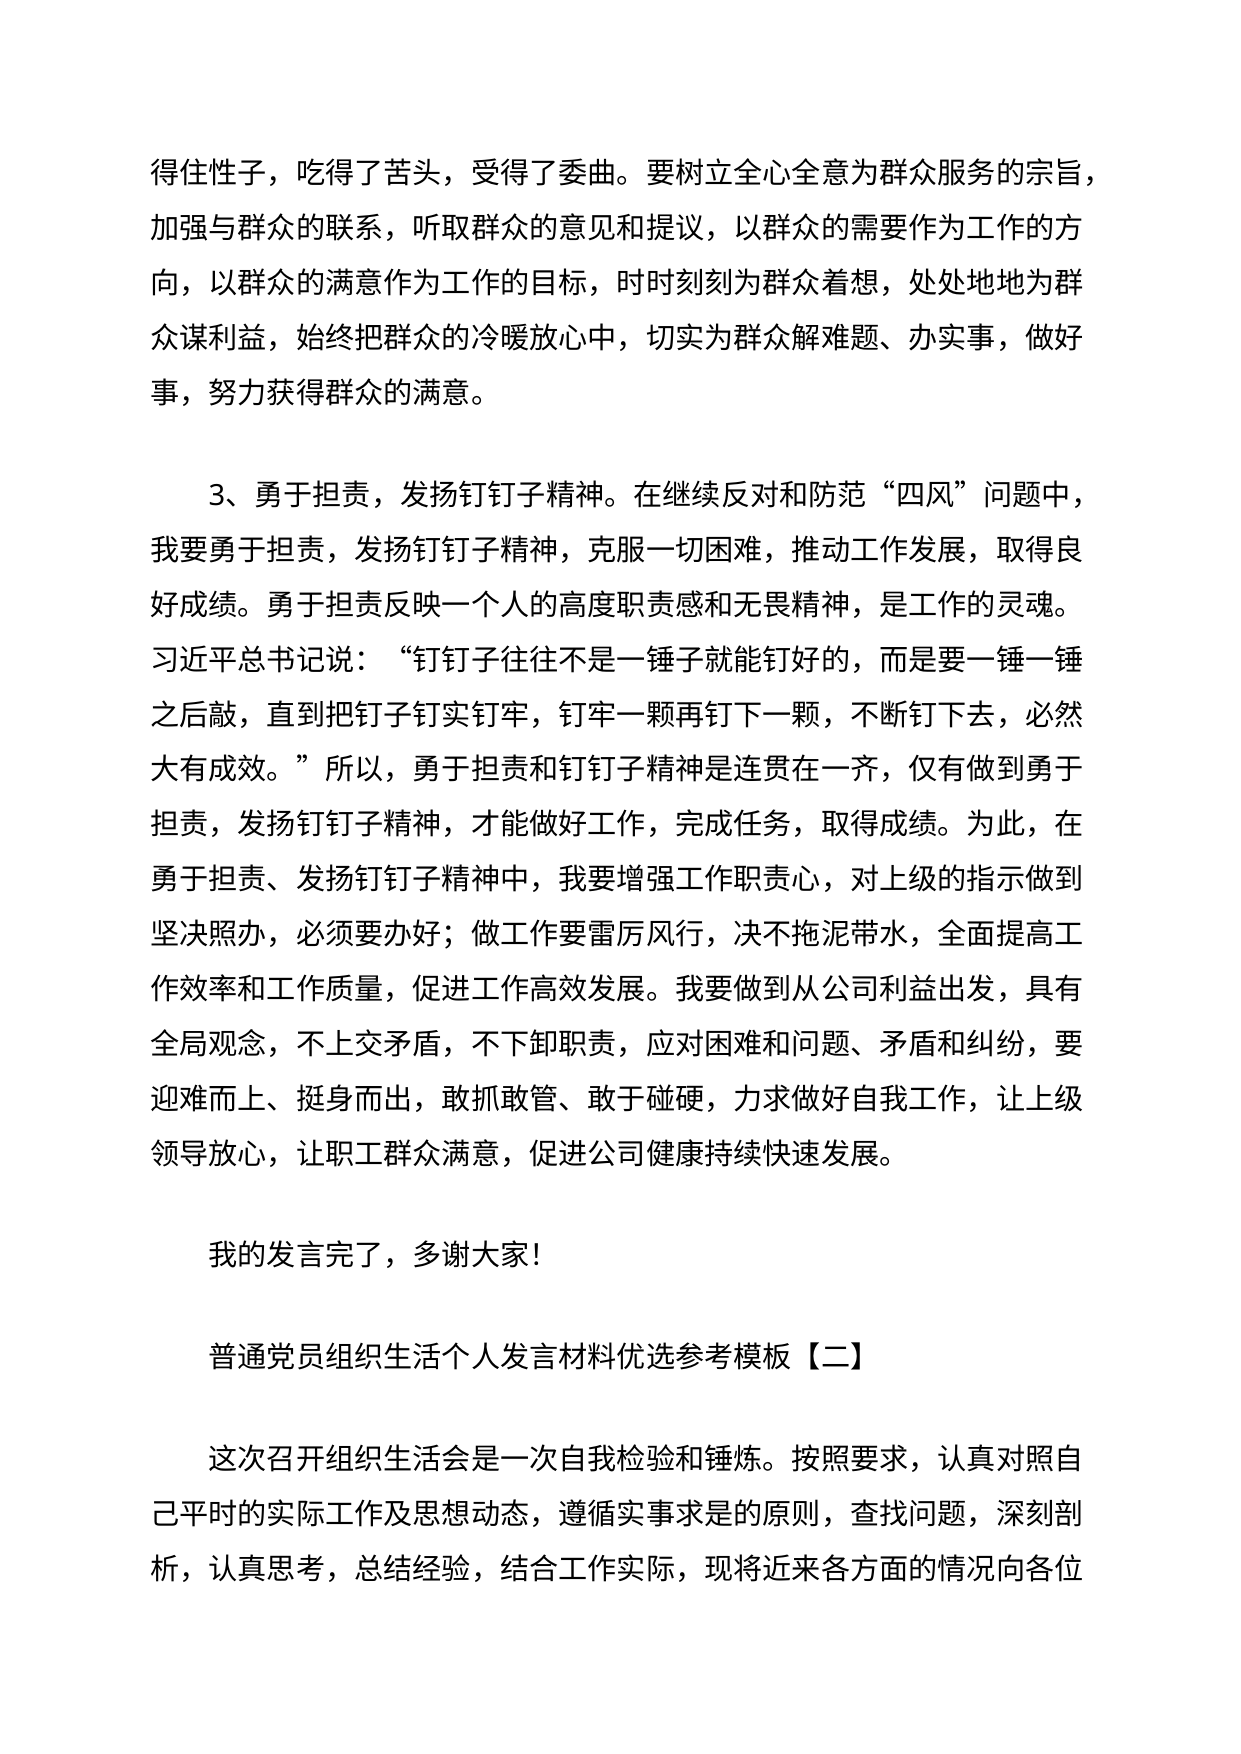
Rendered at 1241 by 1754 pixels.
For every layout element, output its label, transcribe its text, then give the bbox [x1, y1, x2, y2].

text 3、勇于担责，发扬钉钉子精神。在继续反对和防范“四风”问题中，我要勇于担责，发扬钉钉子精神，克服一切困难，推动工作发展，取得良好成绩。勇于担责反映一个人的高度职责感和无畏精神，是工作的灵魂。习近平总书记说：“钉钉子往往不是一锤子就能钉好的，而是要一锤一锤之后敲，直到把钉子钉实钉牢，钉牢一颗再钉下一颗，不断钉下去，必然大有成效。”所以，勇于担责和钉钉子精神是连贯在一齐，仅有做到勇于担责，发扬钉钉子精神，才能做好工作，完成任务，取得成绩。为此，在勇于担责、发扬钉钉子精神中，我要增强工作职责心，对上级的指示做到坚决照办，必须要办好；做工作要雷厉风行，决不拖泥带水，全面提高工作效率和工作质量，促进工作高效发展。我要做到从公司利益出发，具有全局观念，不上交矛盾，不下卸职责，应对困难和问题、矛盾和纠纷，要迎难而上、挺身而出，敢抓敢管、敢于碰硬，力求做好自我工作，让上级领导放心，让职工群众满意，促进公司健康持续快速发展。 [150, 471, 1090, 1172]
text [150, 1436, 1090, 1588]
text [150, 150, 1090, 412]
text 普通党员组织生活个人发言材料优选参考模板【二】 [150, 1334, 1090, 1376]
text 我的发言完了，多谢大家！ [150, 1232, 1090, 1274]
